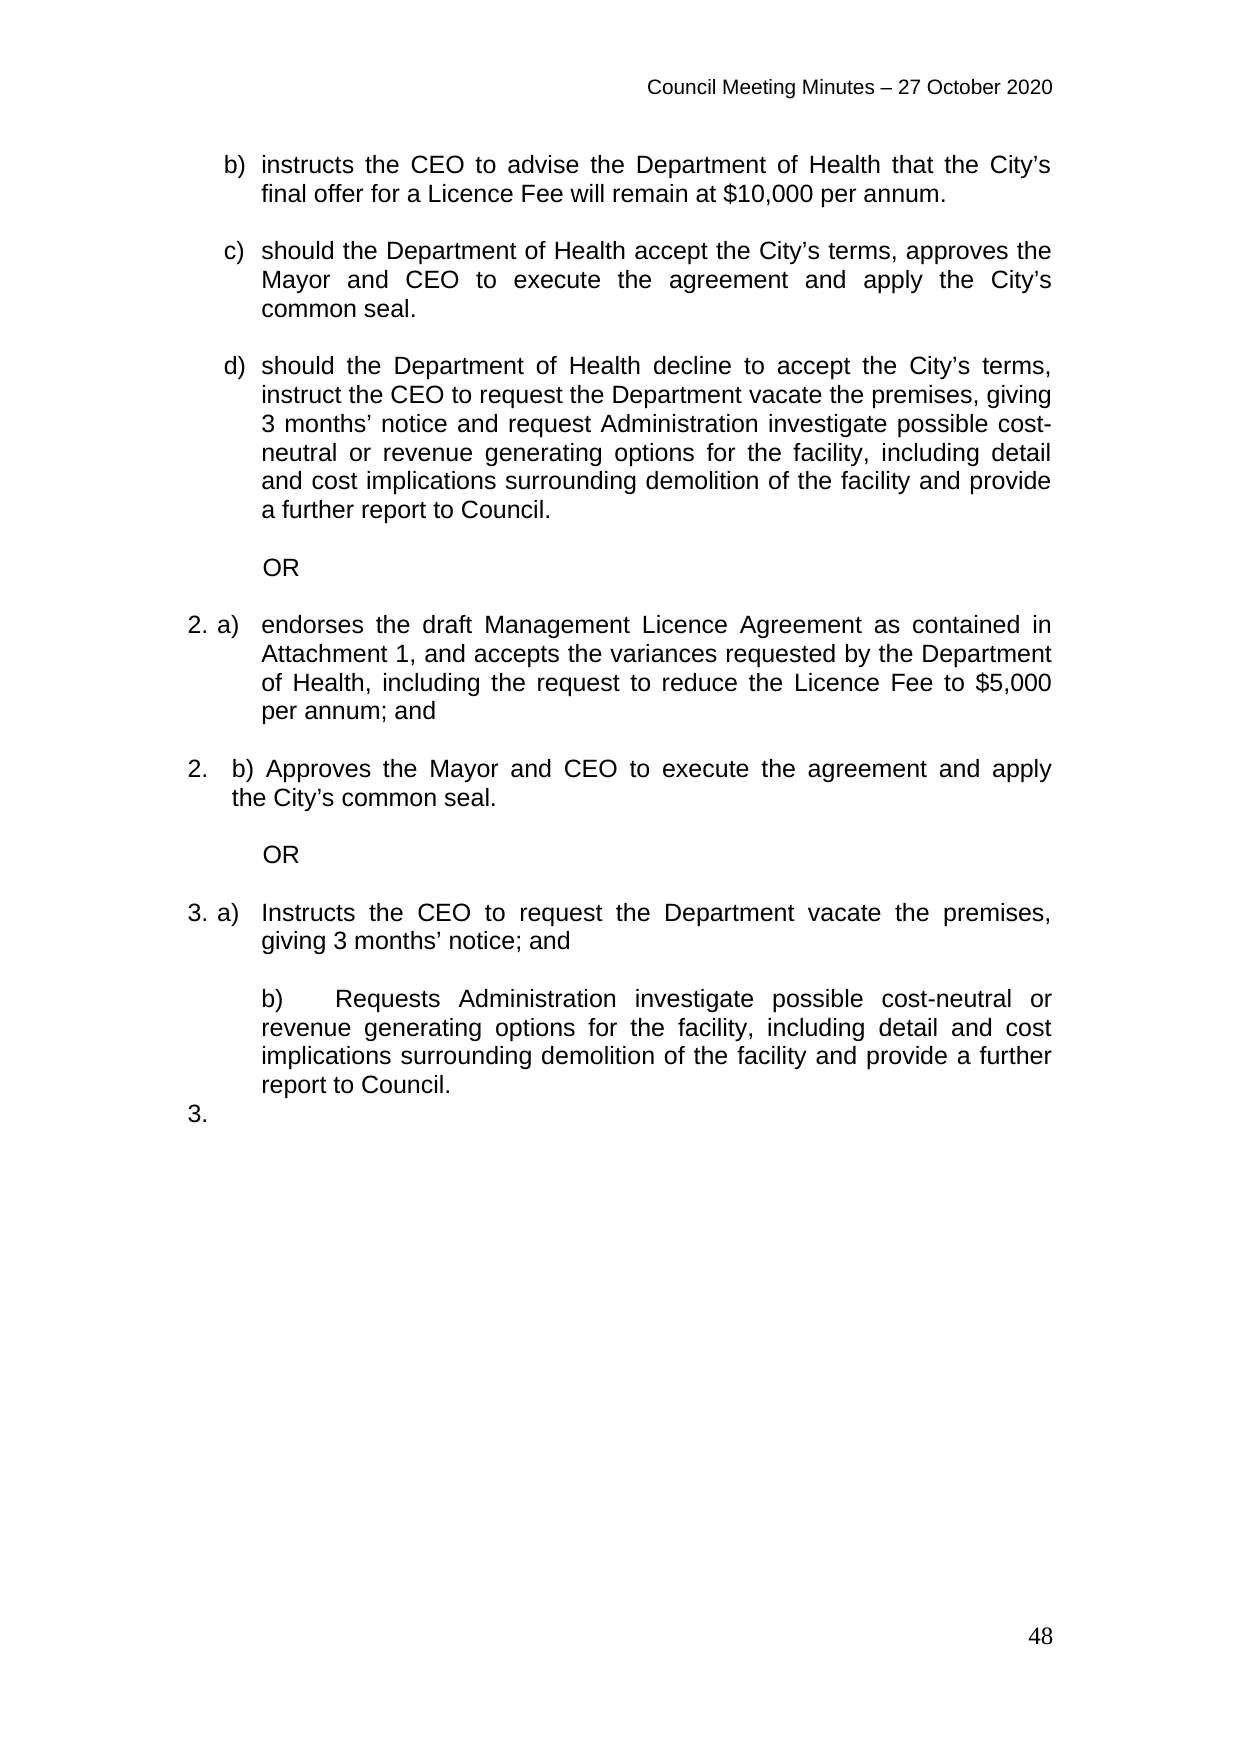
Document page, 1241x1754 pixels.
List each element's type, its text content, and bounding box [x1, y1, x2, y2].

list instructs the CEO to advise the Department of Health that the City’s final offer for a Licence Fee will remain at $10,000 per annum. [223, 150, 1053, 207]
text OR [262, 840, 1053, 869]
list should the Department of Health accept the City’s terms, approves the Mayor and CEO to execute the agreement and apply the City’s common seal. [223, 236, 1053, 322]
list a) endorses the draft Management Licence Agreement as contained in Attachment 1, and accepts the variances requested by the Department of Health, including the request to reduce the Licence Fee to $5,000 per annum; and [187, 610, 1053, 725]
list b) Approves the Mayor and CEO to execute the agreement and apply the City’s common seal. [187, 754, 1053, 811]
text b) Requests Administration investigate possible cost-neutral or revenue generating options for the facility, including detail and cost implications surrounding demolition of the facility and provide a further report to Council. [261, 984, 1053, 1099]
list a) Instructs the CEO to request the Department vacate the premises, giving 3 months’ notice; and [187, 897, 1053, 955]
list should the Department of Health decline to accept the City’s terms, instruct the CEO to request the Department vacate the premises, giving 3 months’ notice and request Administration investigate possible cost-neutral or revenue generating options for the facility, including detail and cost implications surrounding demolition of the facility and provide a further report to Council. [223, 351, 1053, 524]
text OR [262, 552, 1053, 581]
